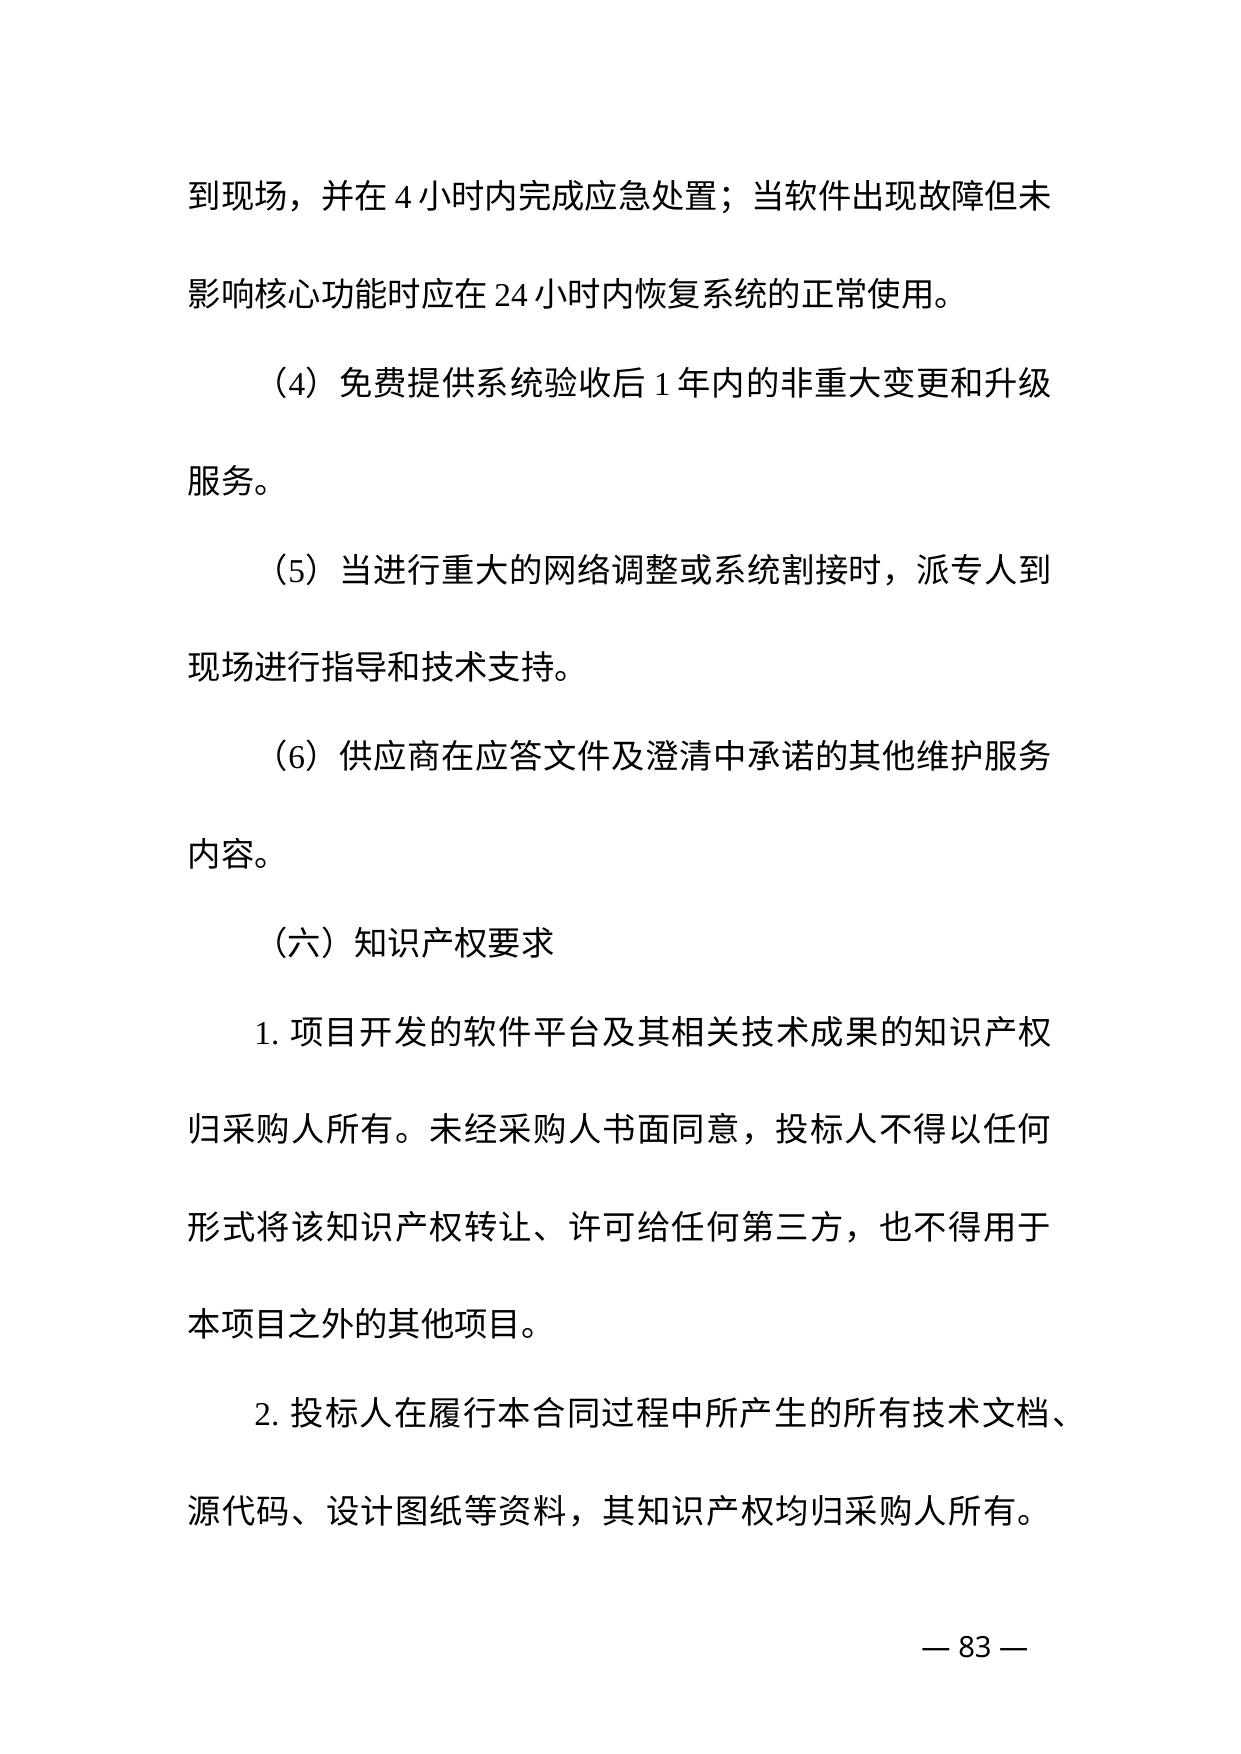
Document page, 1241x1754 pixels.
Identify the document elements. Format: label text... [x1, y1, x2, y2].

text 1. 项目开发的软件平台及其相关技术成果的知识产权归采购人所有。未经采购人书面同意，投标人不得以任何形式将该知识产权转让、许可给任何第三方，也不得用于本项目之外的其他项目。 [187, 997, 1053, 1355]
text （六）知识产权要求 [187, 908, 1053, 973]
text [187, 162, 1053, 324]
text （6）供应商在应答文件及澄清中承诺的其他维护服务内容。 [187, 722, 1053, 884]
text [187, 1379, 1053, 1541]
text （4）免费提供系统验收后1年内的非重大变更和升级服务。 [187, 348, 1053, 511]
text （5）当进行重大的网络调整或系统割接时，派专人到现场进行指导和技术支持。 [187, 535, 1053, 698]
